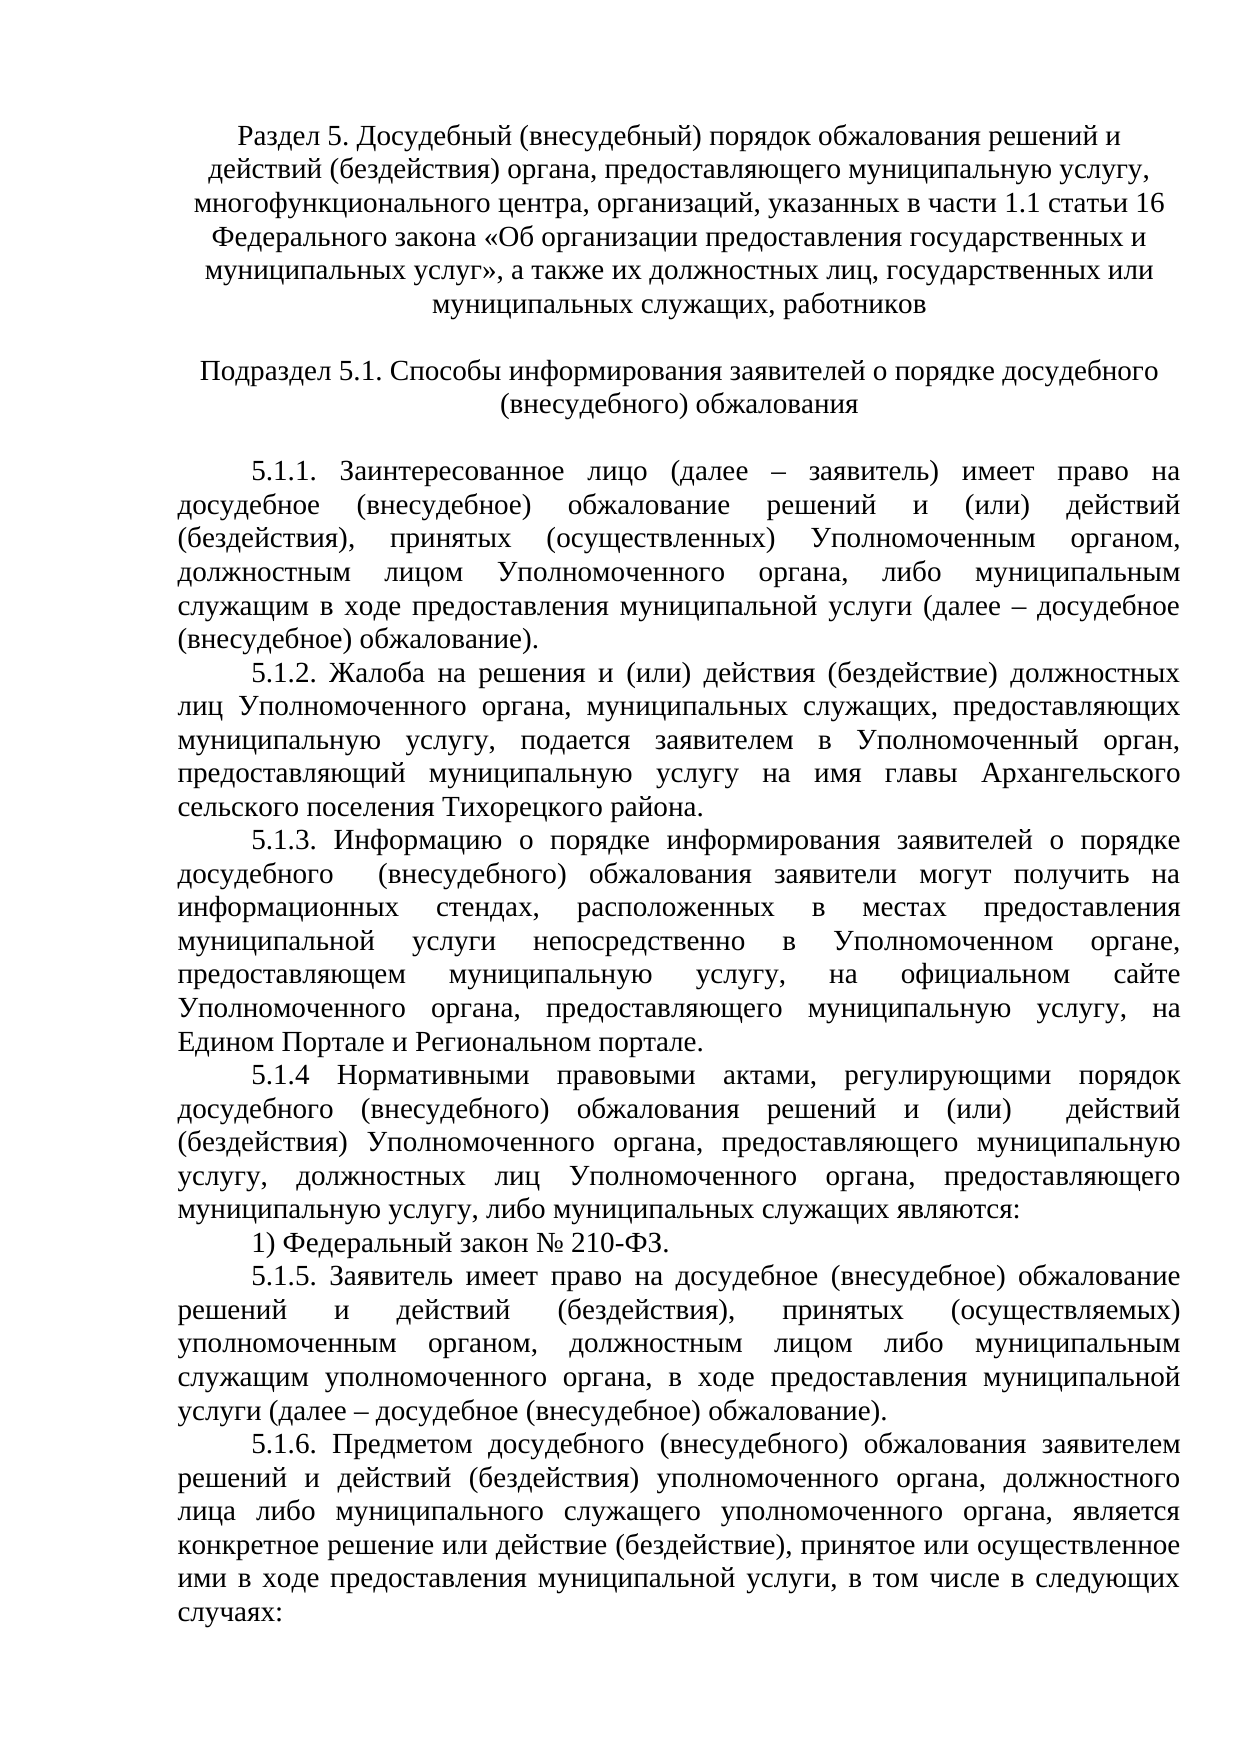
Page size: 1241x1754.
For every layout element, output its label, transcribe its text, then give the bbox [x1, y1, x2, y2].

text 5.1.5. Заявитель имеет право на досудебное (внесудебное) обжалование решений и действий (бездействия), принятых (осуществляемых) уполномоченным органом, должностным лицом либо муниципальным служащим уполномоченного органа, в ходе предоставления муниципальной услуги (далее – досудебное (внесудебное) обжалование). [177, 1258, 1181, 1426]
text Подраздел 5.1. Способы информирования заявителей о порядке досудебного (внесудебного) обжалования [177, 353, 1181, 420]
text 5.1.6. Предметом досудебного (внесудебного) обжалования заявителем решений и действий (бездействия) уполномоченного органа, должностного лица либо муниципального служащего уполномоченного органа, является конкретное решение или действие (бездействие), принятое или осуществленное ими в ходе предоставления муниципальной услуги, в том числе в следующих случаях: [177, 1426, 1181, 1627]
text 5.1.1. Заинтересованное лицо (далее – заявитель) имеет право на досудебное (внесудебное) обжалование решений и (или) действий (бездействия), принятых (осуществленных) Уполномоченным органом, должностным лицом Уполномоченного органа, либо муниципальным служащим в ходе предоставления муниципальной услуги (далее – досудебное (внесудебное) обжалование). [177, 453, 1181, 655]
text 5.1.2. Жалоба на решения и (или) действия (бездействие) должностных лиц Уполномоченного органа, муниципальных служащих, предоставляющих муниципальную услугу, подается заявителем в Уполномоченный орган, предоставляющий муниципальную услугу на имя главы Архангельского сельского поселения Тихорецкого района. [177, 655, 1181, 822]
text 1) Федеральный закон № 210-ФЗ. [177, 1225, 1181, 1258]
text 5.1.3. Информацию о порядке информирования заявителей о порядке досудебного (внесудебного) обжалования заявители могут получить на информационных стендах, расположенных в местах предоставления муниципальной услуги непосредственно в Уполномоченном органе, предоставляющем муниципальную услугу, на официальном сайте Уполномоченного органа, предоставляющего муниципальную услугу, на Едином Портале и Региональном портале. [177, 822, 1181, 1057]
text 5.1.4 Нормативными правовыми актами, регулирующими порядок досудебного (внесудебного) обжалования решений и (или) действий (бездействия) Уполномоченного органа, предоставляющего муниципальную услугу, должностных лиц Уполномоченного органа, предоставляющего муниципальную услугу, либо муниципальных служащих являются: [177, 1057, 1181, 1225]
text Раздел 5. Досудебный (внесудебный) порядок обжалования решений и действий (бездействия) органа, предоставляющего муниципальную услугу, многофункционального центра, организаций, указанных в части 1.1 статьи 16 Федерального закона «Об организации предоставления государственных и муниципальных услуг», а также их должностных лиц, государственных или муниципальных служащих, работников [177, 118, 1181, 319]
